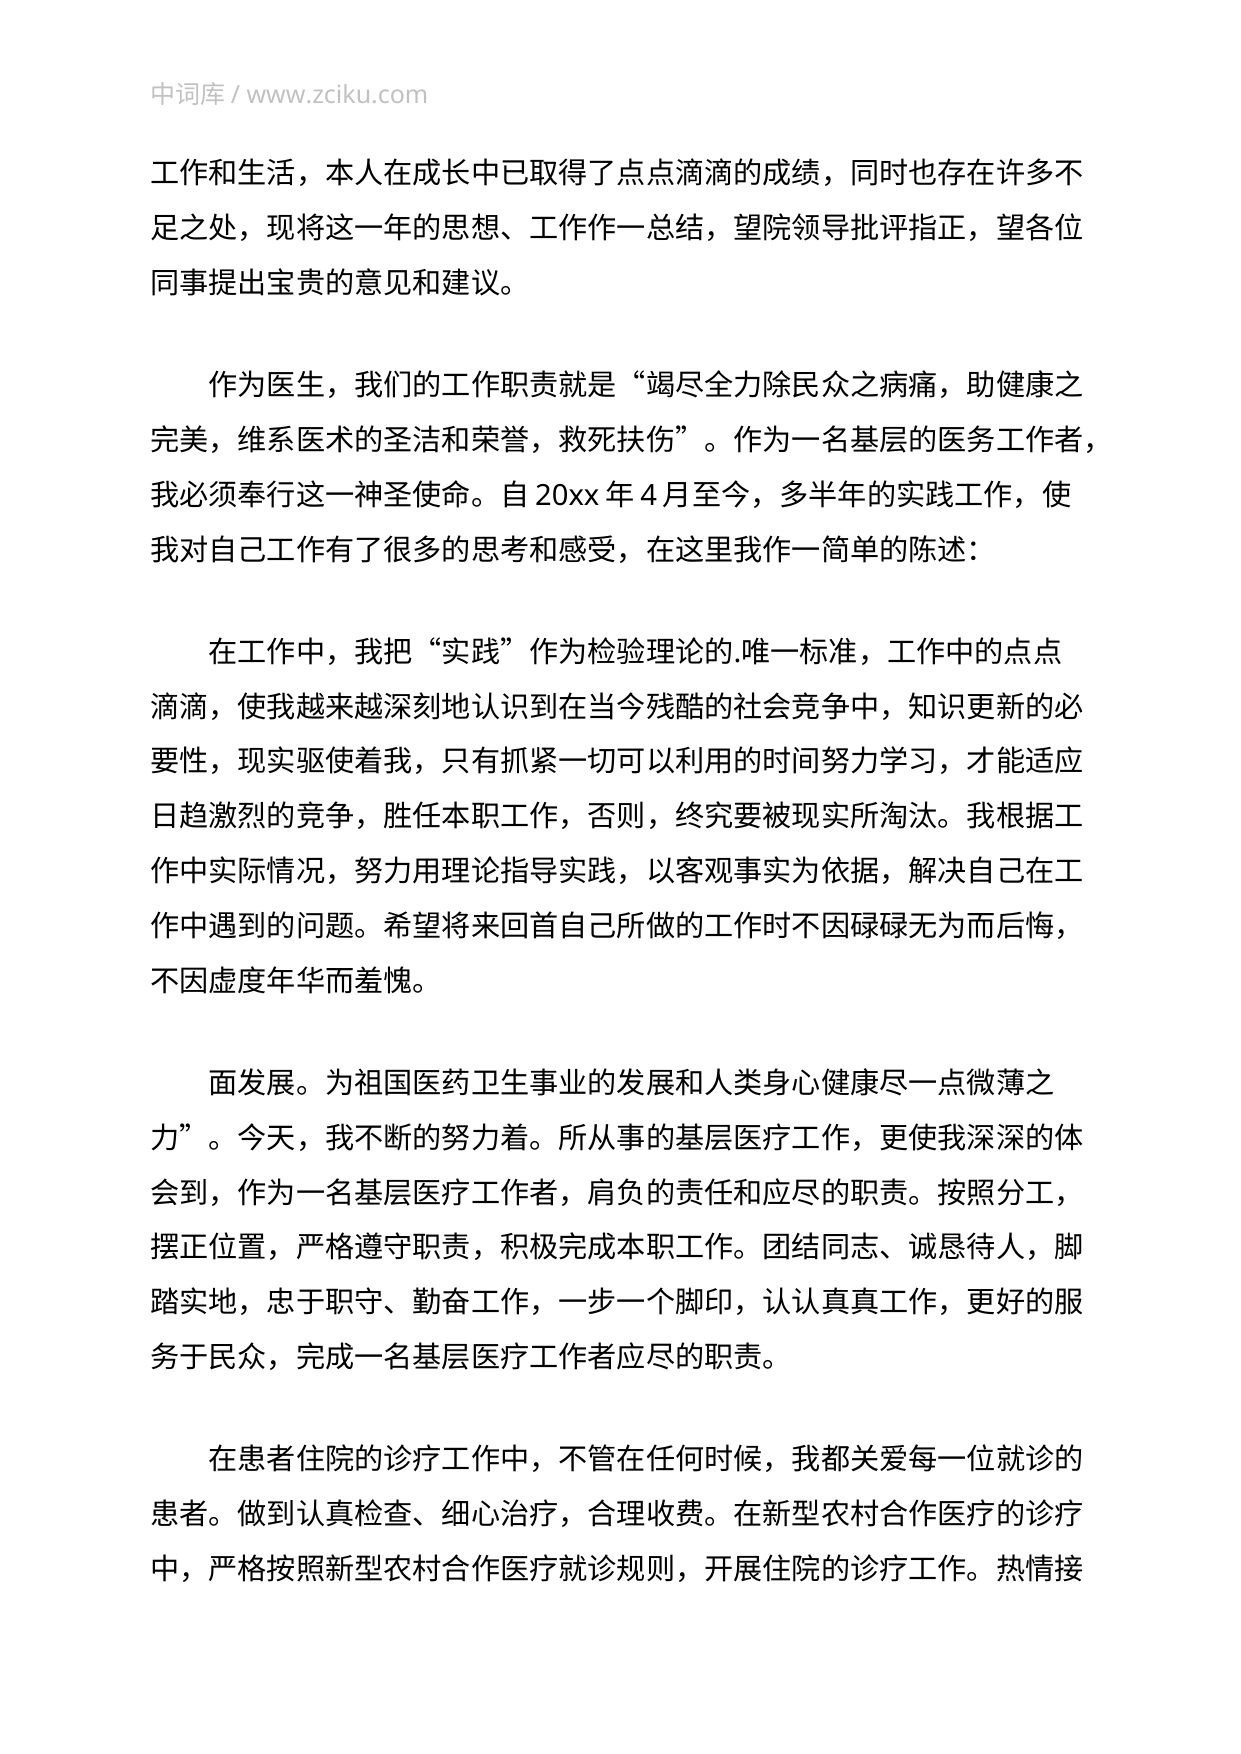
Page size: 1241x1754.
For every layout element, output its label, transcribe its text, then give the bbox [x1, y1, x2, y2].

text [150, 150, 1090, 302]
text 面发展。为祖国医药卫生事业的发展和人类身心健康尽一点微薄之力”。今天，我不断的努力着。所从事的基层医疗工作，更使我深深的体会到，作为一名基层医疗工作者，肩负的责任和应尽的职责。按照分工，摆正位置，严格遵守职责，积极完成本职工作。团结同志、诚恳待人，脚踏实地，忠于职守、勤奋工作，一步一个脚印，认认真真工作，更好的服务于民众，完成一名基层医疗工作者应尽的职责。 [150, 1059, 1090, 1376]
text 作为医生，我们的工作职责就是“竭尽全力除民众之病痛，助健康之完美，维系医术的圣洁和荣誉，救死扶伤”。作为一名基层的医务工作者，我必须奉行这一神圣使命。自20xx年4月至今，多半年的实践工作，使我对自己工作有了很多的思考和感受，在这里我作一简单的陈述： [150, 362, 1090, 569]
text 在工作中，我把“实践”作为检验理论的.唯一标准，工作中的点点滴滴，使我越来越深刻地认识到在当今残酷的社会竞争中，知识更新的必要性，现实驱使着我，只有抓紧一切可以利用的时间努力学习，才能适应日趋激烈的竞争，胜任本职工作，否则，终究要被现实所淘汰。我根据工作中实际情况，努力用理论指导实践，以客观事实为依据，解决自己在工作中遇到的问题。希望将来回首自己所做的工作时不因碌碌无为而后悔，不因虚度年华而羞愧。 [150, 628, 1090, 1000]
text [150, 1436, 1090, 1588]
